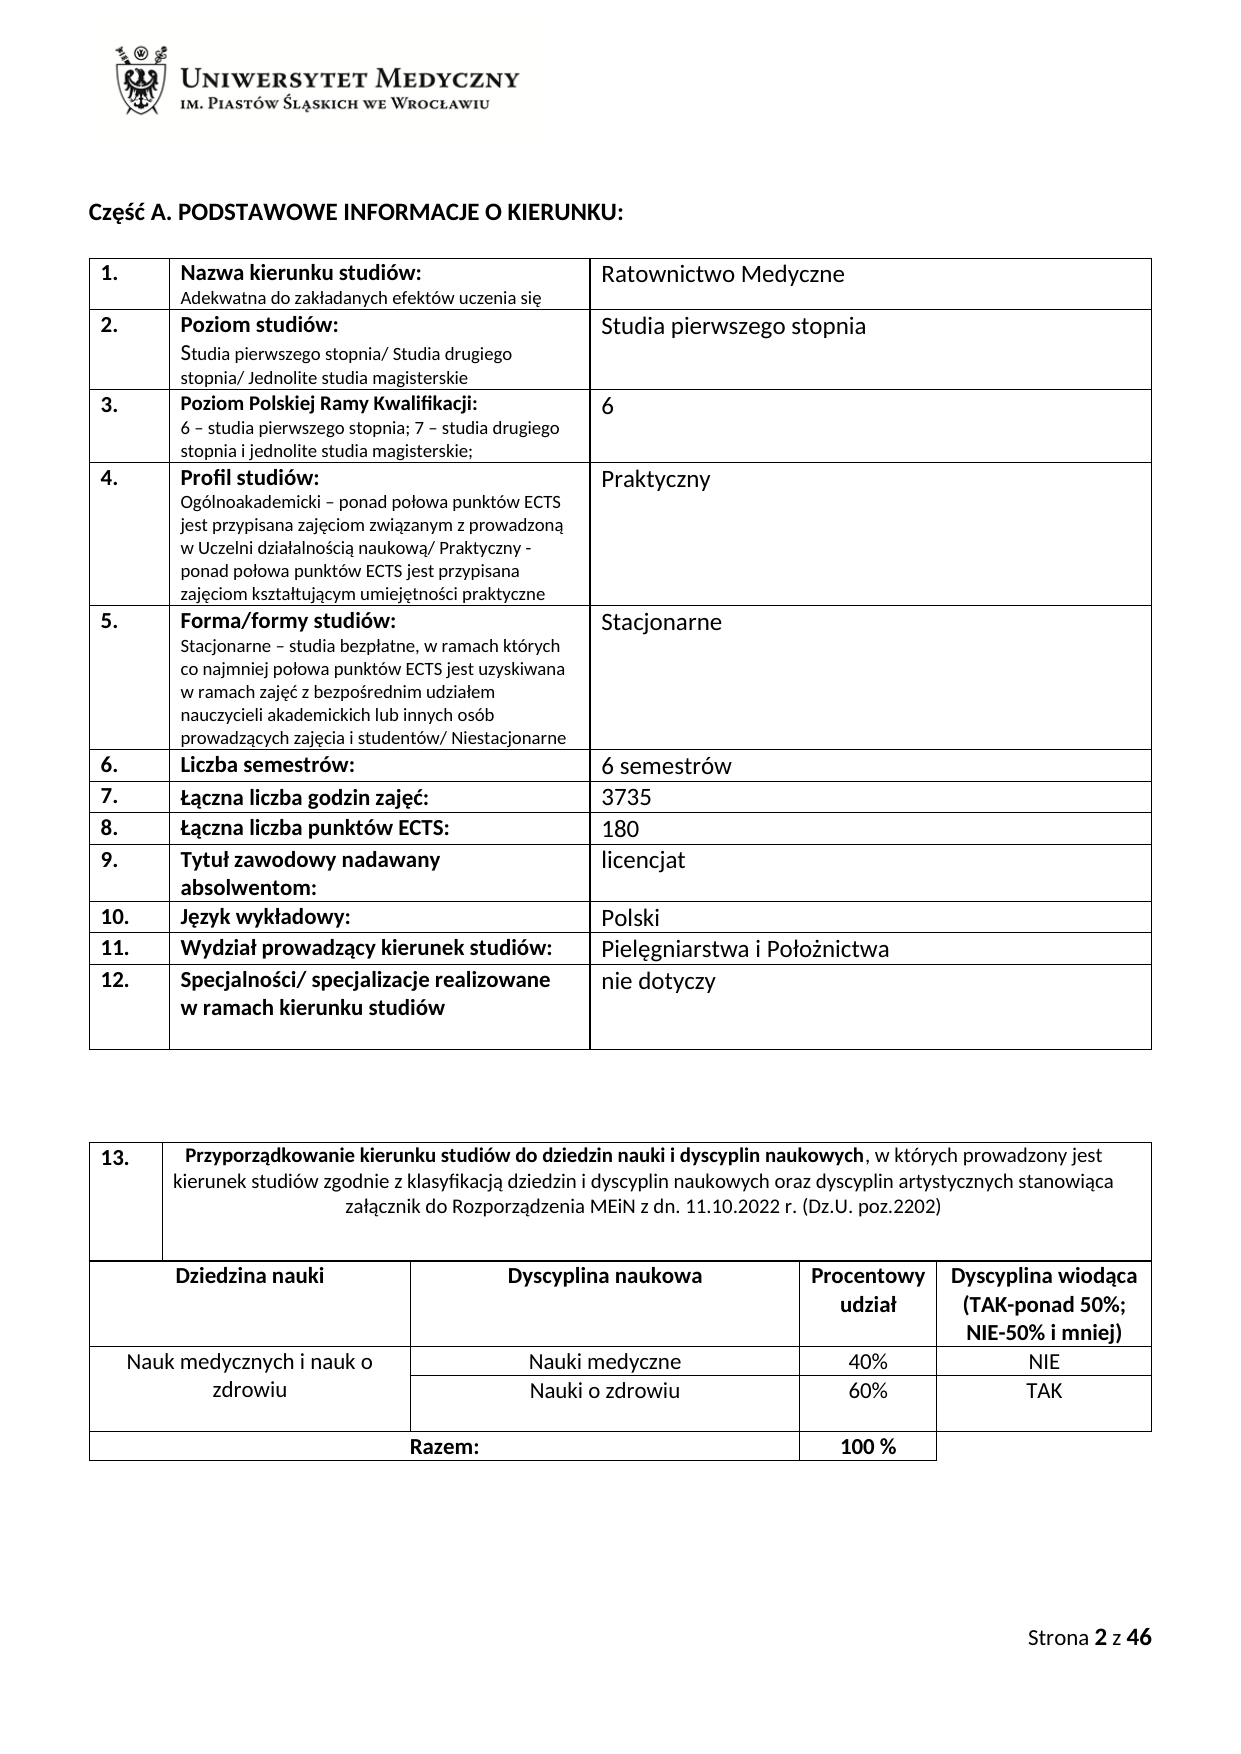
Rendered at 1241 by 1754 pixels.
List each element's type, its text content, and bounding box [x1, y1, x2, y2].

table_cell Razem: [90, 1432, 799, 1460]
table_header Procentowy udział [800, 1262, 936, 1346]
table_header 13. [90, 1143, 162, 1259]
table_cell Stacjonarne [591, 606, 1151, 749]
table_cell Liczba semestrów: [170, 750, 589, 781]
table_cell Nauki o zdrowiu [411, 1376, 799, 1431]
table_cell Pielęgniarstwa i Położnictwa [591, 933, 1151, 964]
table_cell 3. [90, 390, 169, 462]
table_cell 6. [90, 750, 169, 781]
table_cell 6 [591, 390, 1151, 462]
table_cell 12. [90, 965, 169, 1049]
table_cell Łączna liczba punktów ECTS: [170, 813, 589, 844]
table_cell Poziom Polskiej Ramy Kwalifikacji: 6 – studia pierwszego stopnia; 7 – studia drugiego stopnia i jednolite studia magisterskie; [170, 390, 589, 462]
table_cell Wydział prowadzący kierunek studiów: [170, 933, 589, 964]
table_cell 4. [90, 463, 169, 605]
table_cell Polski [591, 902, 1151, 932]
table_header Nazwa kierunku studiów: Adekwatna do zakładanych efektów uczenia się [170, 259, 589, 309]
text Część A. PODSTAWOWE INFORMACJE O KIERUNKU: [89, 196, 1152, 227]
table_cell 11. [90, 933, 169, 964]
table_cell 3735 [591, 782, 1151, 812]
picture [87, 18, 546, 142]
table_cell Tytuł zawodowy nadawany absolwentom: [170, 845, 589, 901]
table_header Dziedzina nauki [90, 1262, 410, 1346]
table_header Dyscyplina wiodąca (TAK-ponad 50%; NIE-50% i mniej) [937, 1262, 1151, 1346]
table_cell 10. [90, 902, 169, 932]
table_cell Studia pierwszego stopnia [591, 310, 1151, 389]
table_cell Nauk medycznych i nauk o zdrowiu [90, 1347, 410, 1431]
table_cell 2. [90, 310, 169, 389]
table_cell Forma/formy studiów: Stacjonarne – studia bezpłatne, w ramach których co najmniej połowa punktów ECTS jest uzyskiwana w ramach zajęć z bezpośrednim udziałem nauczycieli akademickich lub innych osób prowadzących zajęcia i studentów/ Niestacjonarne [170, 606, 589, 749]
table_cell 6 semestrów [591, 750, 1151, 781]
table_cell 180 [591, 813, 1151, 844]
table_cell NIE [937, 1347, 1151, 1375]
table_cell 100 % [800, 1432, 936, 1460]
table_cell licencjat [591, 845, 1151, 901]
table_cell nie dotyczy [591, 965, 1151, 1049]
table_cell 9. [90, 845, 169, 901]
table_cell 40% [800, 1347, 936, 1375]
table_header 1. [90, 259, 169, 309]
table_cell Praktyczny [591, 463, 1151, 605]
table_cell Nauki medyczne [411, 1347, 799, 1375]
table_cell 60% [800, 1376, 936, 1431]
table_cell 5. [90, 606, 169, 749]
table_cell Specjalności/ specjalizacje realizowane w ramach kierunku studiów [170, 965, 589, 1049]
table_cell 7. [90, 782, 169, 812]
table_header Ratownictwo Medyczne [591, 259, 1151, 309]
table_header Dyscyplina naukowa [411, 1262, 799, 1346]
table_cell TAK [937, 1376, 1151, 1431]
table_cell Poziom studiów: Studia pierwszego stopnia/ Studia drugiego stopnia/ Jednolite studia magisterskie [170, 310, 589, 389]
table_cell Język wykładowy: [170, 902, 589, 932]
table_cell Profil studiów: Ogólnoakademicki – ponad połowa punktów ECTS jest przypisana zajęciom związanym z prowadzoną w Uczelni działalnością naukową/ Praktyczny - ponad połowa punktów ECTS jest przypisana zajęciom kształtującym umiejętności praktyczne [170, 463, 589, 605]
table_cell Łączna liczba godzin zajęć: [170, 782, 589, 812]
table_header Przyporządkowanie kierunku studiów do dziedzin nauki i dyscyplin naukowych, w których prowadzony jest kierunek studiów zgodnie z klasyfikacją dziedzin i dyscyplin naukowych oraz dyscyplin artystycznych stanowiąca załącznik do Rozporządzenia MEiN z dn. 11.10.2022 r. (Dz.U. poz.2202) [163, 1143, 1151, 1259]
table_cell 8. [90, 813, 169, 844]
